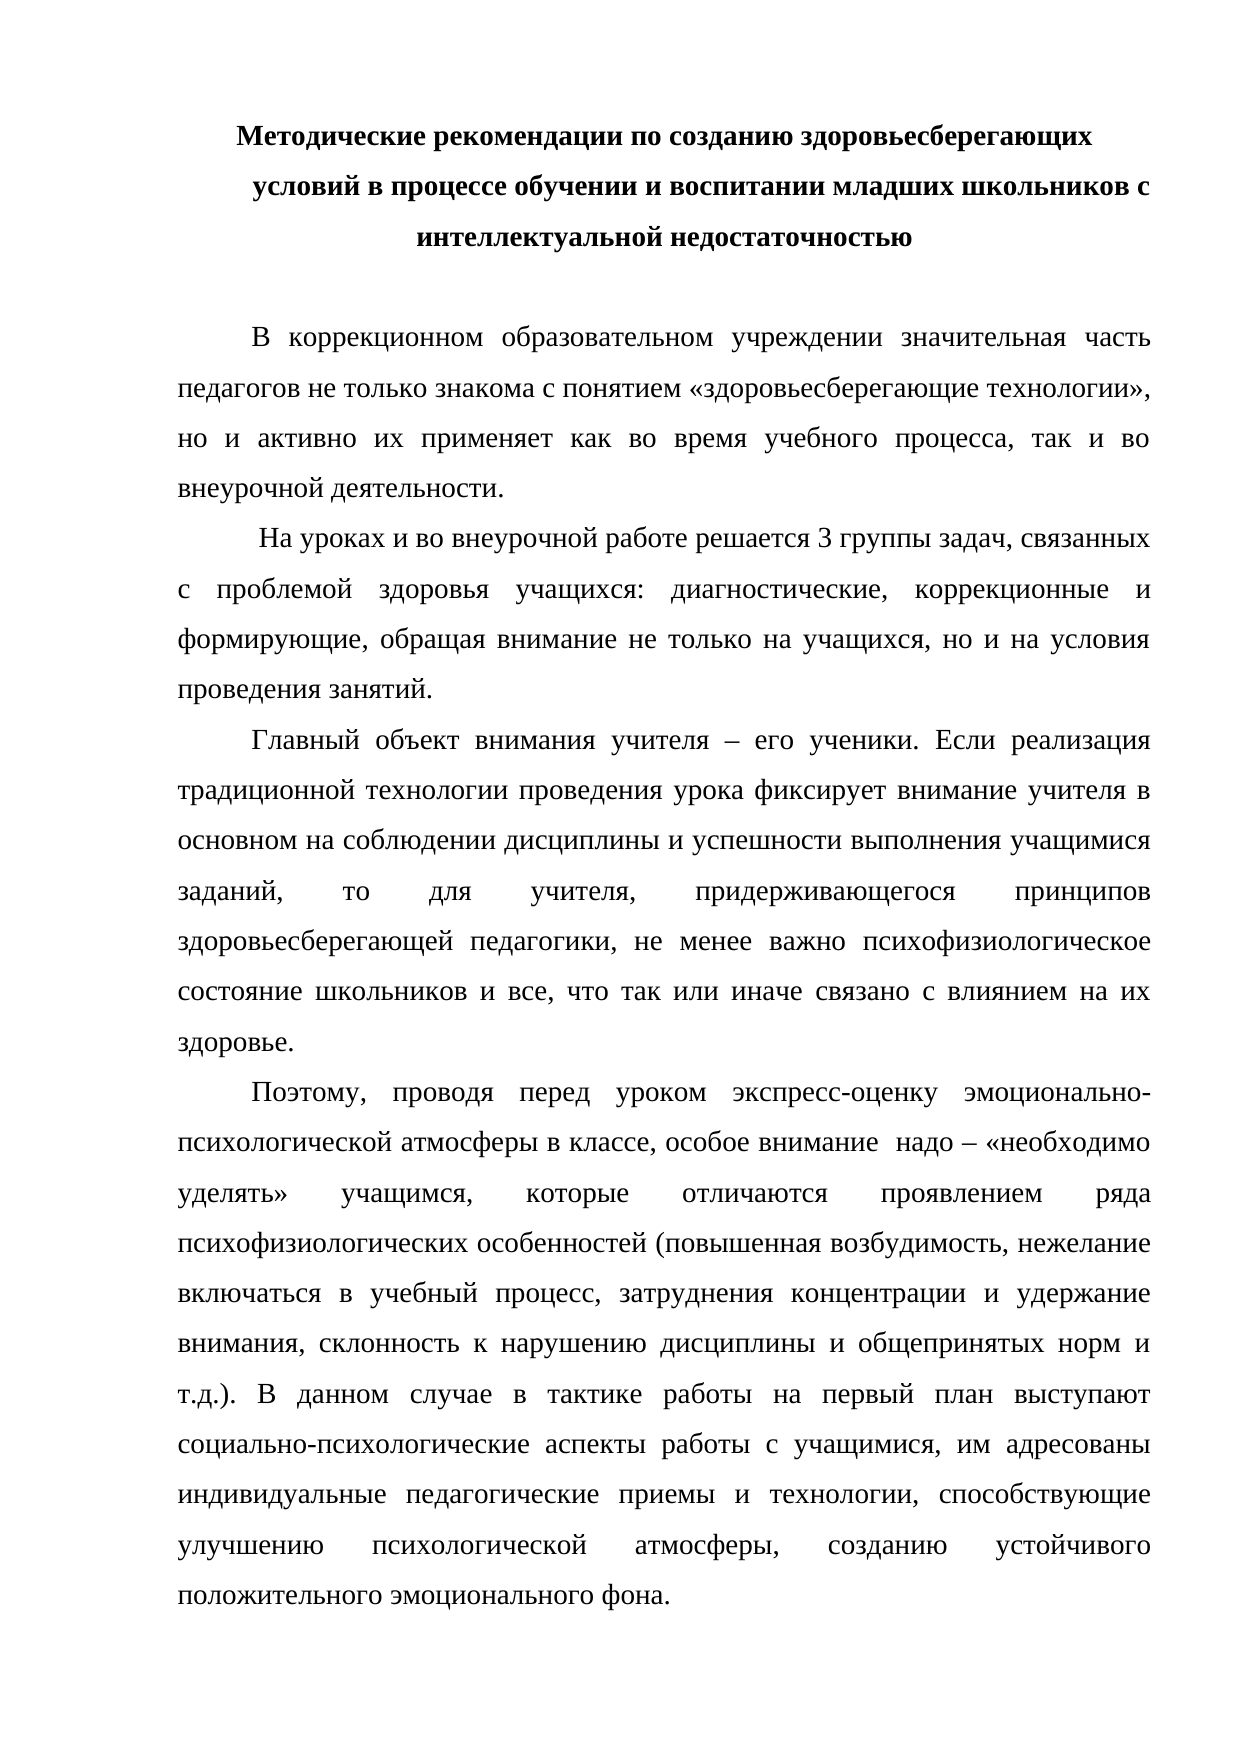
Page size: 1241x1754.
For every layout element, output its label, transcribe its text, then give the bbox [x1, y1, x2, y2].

text В коррекционном образовательном учреждении значительная часть педагогов не только знакома с понятием «здоровьесберегающие технологии», но и активно их применяет как во время учебного процесса, так и во внеурочной деятельности. [177, 319, 1152, 504]
text Поэтому, проводя перед уроком экспресс-оценку эмоционально-психологической атмосферы в классе, особое внимание надо – «необходимо уделять» учащимся, которые отличаются проявлением ряда психофизиологических особенностей (повышенная возбудимость, нежелание включаться в учебный процесс, затруднения концентрации и удержание внимания, склонность к нарушению дисциплины и общепринятых норм и т.д.). В данном случае в тактике работы на первый план выступают социально-психологические аспекты работы с учащимися, им адресованы индивидуальные педагогические приемы и технологии, способствующие улучшению психологической атмосферы, созданию устойчивого положительного эмоционального фона. [177, 1074, 1152, 1611]
text условий в процессе обучении и воспитании младших школьников с интеллектуальной недостаточностью [177, 168, 1152, 252]
text Методические рекомендации по созданию здоровьесберегающих [177, 118, 1152, 152]
text Главный объект внимания учителя – его ученики. Если реализация традиционной технологии проведения урока фиксирует внимание учителя в основном на соблюдении дисциплины и успешности выполнения учащимися заданий, то для учителя, придерживающегося принципов здоровьесберегающей педагогики, не менее важно психофизиологическое состояние школьников и все, что так или иначе связано с влиянием на их здоровье. [177, 722, 1152, 1057]
text На уроках и во внеурочной работе решается 3 группы задач, связанных с проблемой здоровья учащихся: диагностические, коррекционные и формирующие, обращая внимание не только на учащихся, но и на условия проведения занятий. [177, 521, 1152, 705]
